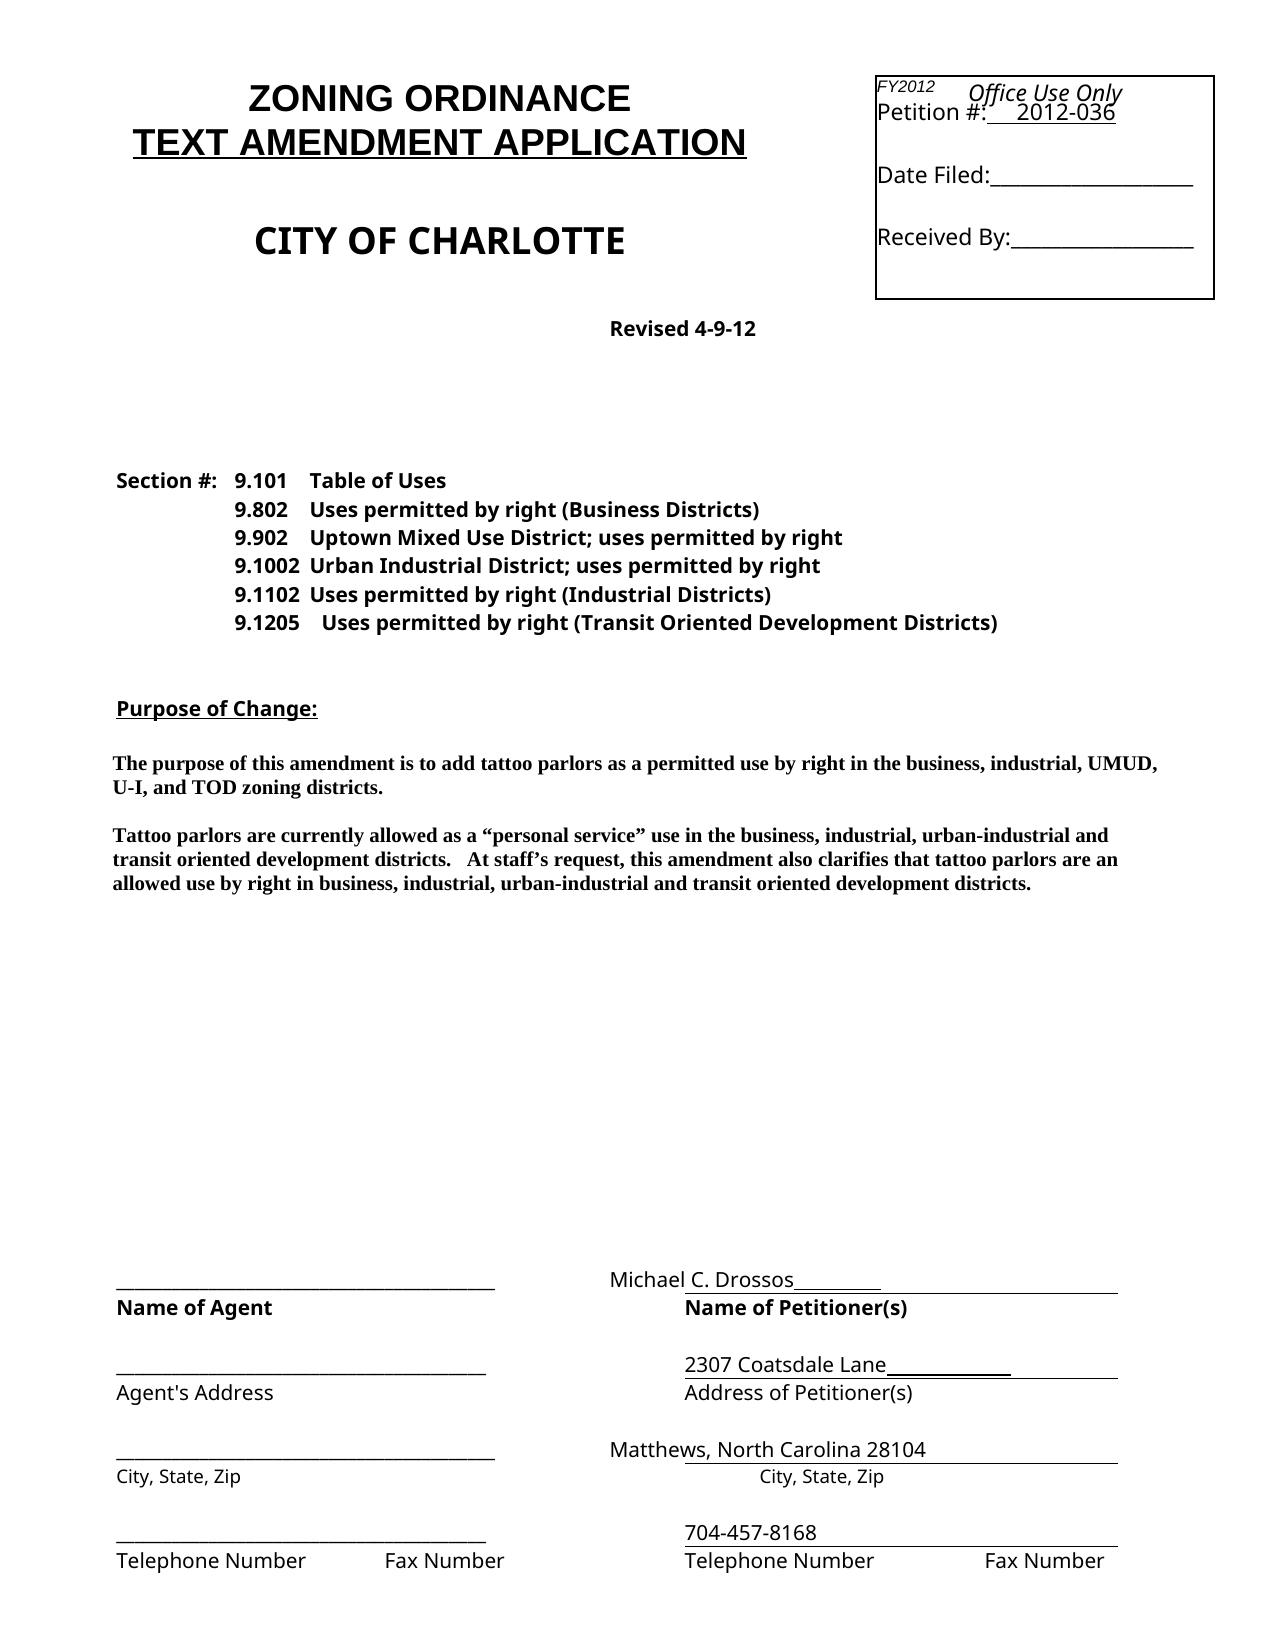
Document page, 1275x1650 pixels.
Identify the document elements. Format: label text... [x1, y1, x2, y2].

text Agent's Address Address of Petitioner(s) [116, 1378, 1230, 1407]
text Received By:__________________ [877, 221, 1213, 252]
text Petition #: 2012-036 [877, 108, 1213, 127]
text Office Use Only [877, 77, 1213, 108]
text Date Filed:____________________ [877, 158, 1213, 190]
text ________________________________________ 2307 Coatsdale Lane [116, 1350, 1230, 1378]
text 9.1102 Uses permitted by right (Industrial Districts) [116, 580, 1230, 608]
text Purpose of Change: [116, 694, 1230, 722]
text ZONING ORDINANCE [66, 77, 813, 120]
text TEXT AMENDMENT APPLICATION [66, 120, 813, 163]
text CITY OF [66, 214, 813, 265]
text 9.802 Uses permitted by right (Business Districts) [116, 495, 1230, 523]
text Section #: 9.101 Table of Uses [116, 466, 1230, 495]
text ________________________________________ 704-457-8168 [116, 1518, 1230, 1546]
text Tattoo parlors are currently allowed as a “personal service” use in the business, industrial, urban-industrial and transit oriented development districts. At staff’s request, this amendment also clarifies that tattoo parlors are an allowed use by right in business, industrial, urban-industrial and transit oriented development districts. [112, 823, 1162, 895]
text City, State, Zip City, State, Zip [116, 1464, 1230, 1489]
text 9.1205 Uses permitted by right (Transit Oriented Development Districts) [116, 608, 1230, 637]
text The purpose of this amendment is to add tattoo parlors as a permitted use by right in the business, industrial, UMUD, U-I, and TOD zoning districts. [112, 751, 1162, 799]
text 9.902 Uptown Mixed Use District; uses permitted by right [116, 523, 1230, 552]
text _________________________________________ Matthews, North Carolina 28104 [116, 1435, 1230, 1464]
text Name of Agent Name of Petitioner(s) [116, 1293, 1230, 1322]
text _________________________________________ Michael C. Drossos [116, 1265, 1230, 1293]
text Revised 4-9-12 Revised 12-22-12 [534, 76, 1237, 341]
text Telephone Number Fax Number Telephone Number Fax Number [116, 1546, 1230, 1574]
text 9.1002 Urban Industrial District; uses permitted by right [116, 552, 1230, 580]
